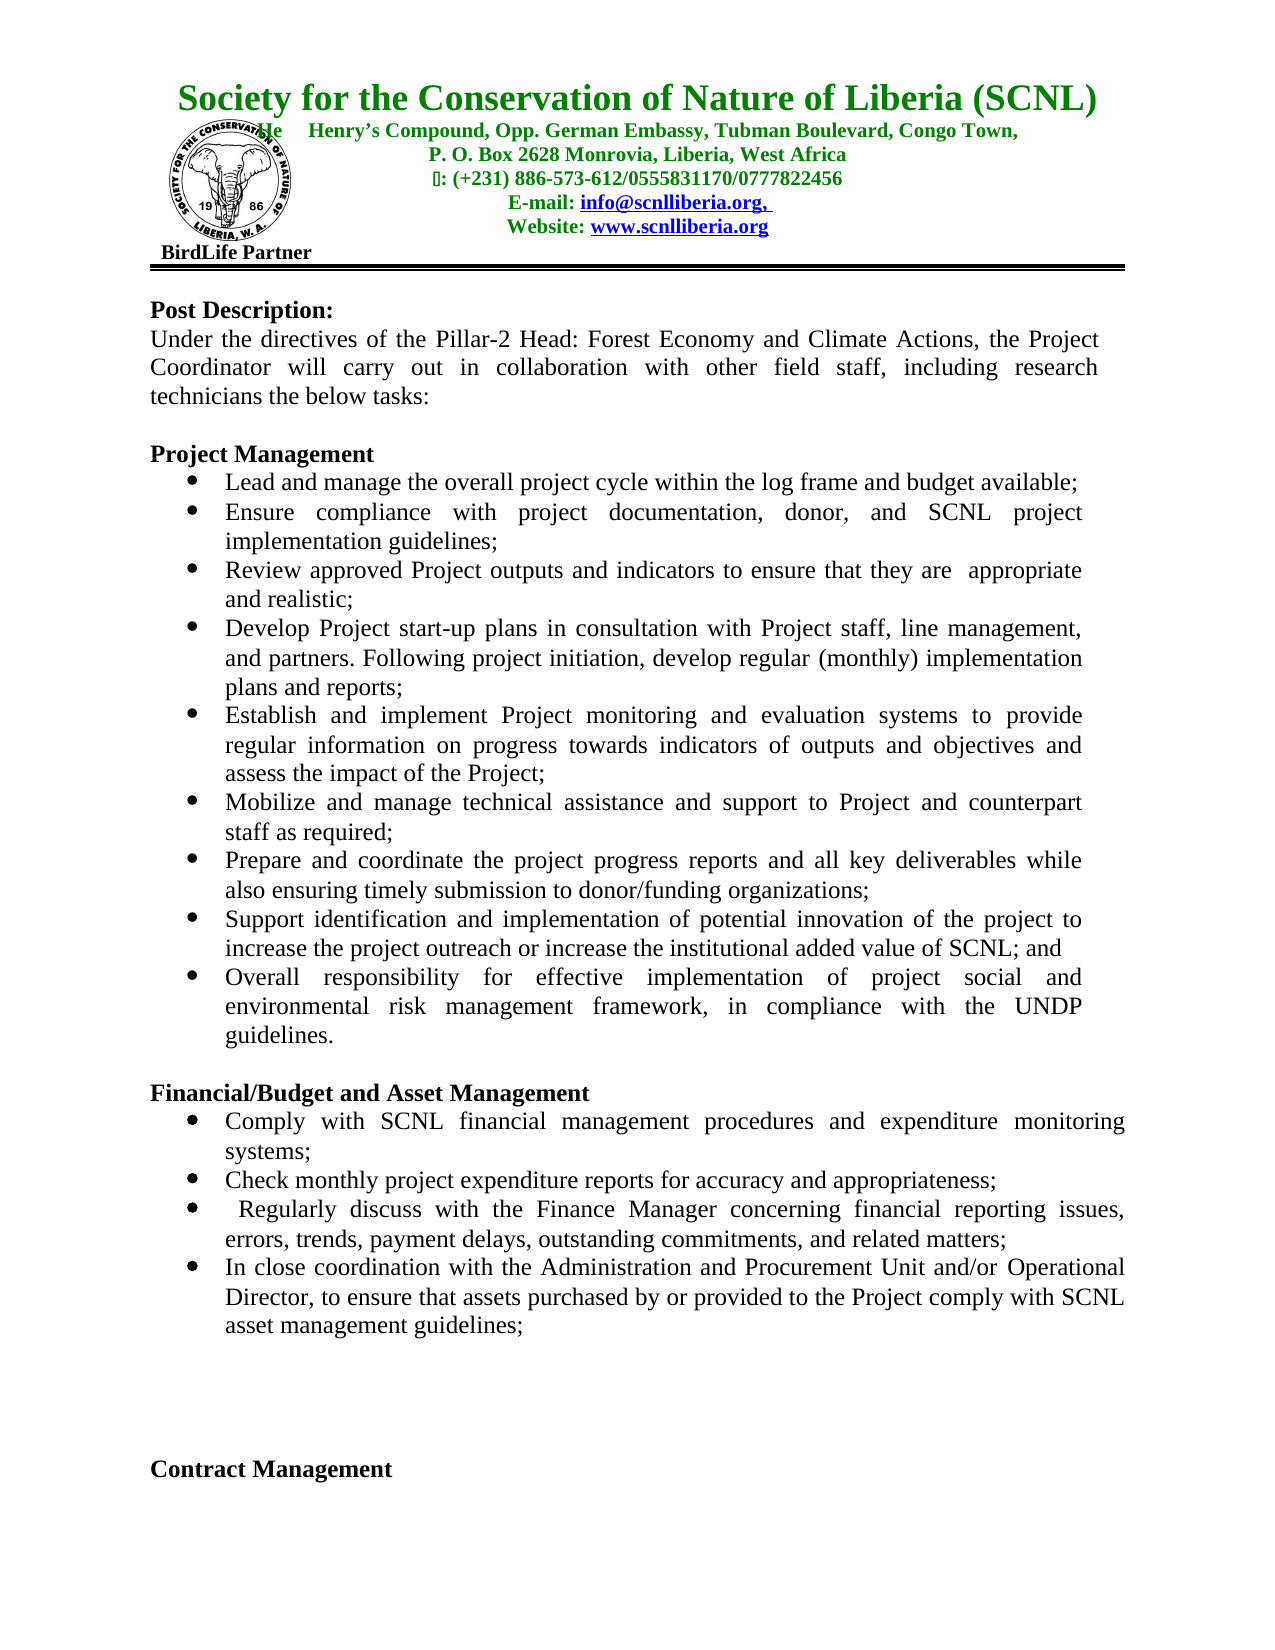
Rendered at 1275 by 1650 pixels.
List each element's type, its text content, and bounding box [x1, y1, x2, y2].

picture [168, 118, 292, 242]
list Prepare and coordinate the project progress reports and all key deliverables while also ensuring timely submission to donor/funding organizations; [187, 846, 1082, 904]
list Regularly discuss with the Finance Manager concerning financial reporting issues, errors, trends, payment delays, outstanding commitments, and related matters; [187, 1194, 1125, 1252]
list Overall responsibility for effective implementation of project social and environmental risk management framework, in compliance with the UNDP guidelines. [187, 962, 1082, 1049]
list Mobilize and manage technical assistance and support to Project and counterpart staff as required; [187, 787, 1082, 846]
list Lead and manage the overall project cycle within the log frame and budget available; [187, 467, 1082, 497]
list Review approved Project outputs and indicators to ensure that they are appropriate and realistic; [187, 555, 1082, 613]
list Establish and implement Project monitoring and evaluation systems to provide regular information on progress towards indicators of outputs and objectives and assess the impact of the Project; [187, 700, 1082, 787]
list Support identification and implementation of potential innovation of the project to increase the project outreach or increase the institutional added value of SCNL; and [187, 904, 1082, 962]
list Comply with SCNL financial management procedures and expenditure monitoring systems; [187, 1106, 1125, 1165]
list Ensure compliance with project documentation, donor, and SCNL project implementation guidelines; [187, 497, 1082, 555]
text Post Description: [150, 295, 1099, 324]
text Financial/Budget and Asset Management [150, 1078, 1125, 1106]
list Check monthly project expenditure reports for accuracy and appropriateness; [187, 1165, 1125, 1194]
text Project Management [150, 439, 1125, 467]
list In close coordination with the Administration and Procurement Unit and/or Operational Director, to ensure that assets purchased by or provided to the Project comply with SCNL asset management guidelines; [187, 1252, 1125, 1339]
list Develop Project start-up plans in consultation with Project staff, line management, and partners. Following project initiation, develop regular (monthly) implementation plans and reports; [187, 613, 1082, 700]
text Contract Management [150, 1454, 1125, 1483]
text Under the directives of the Pillar-2 Head: Forest Economy and Climate Actions, the Project Coordinator will carry out in collaboration with other field staff, including research technicians the below tasks: [150, 324, 1099, 410]
